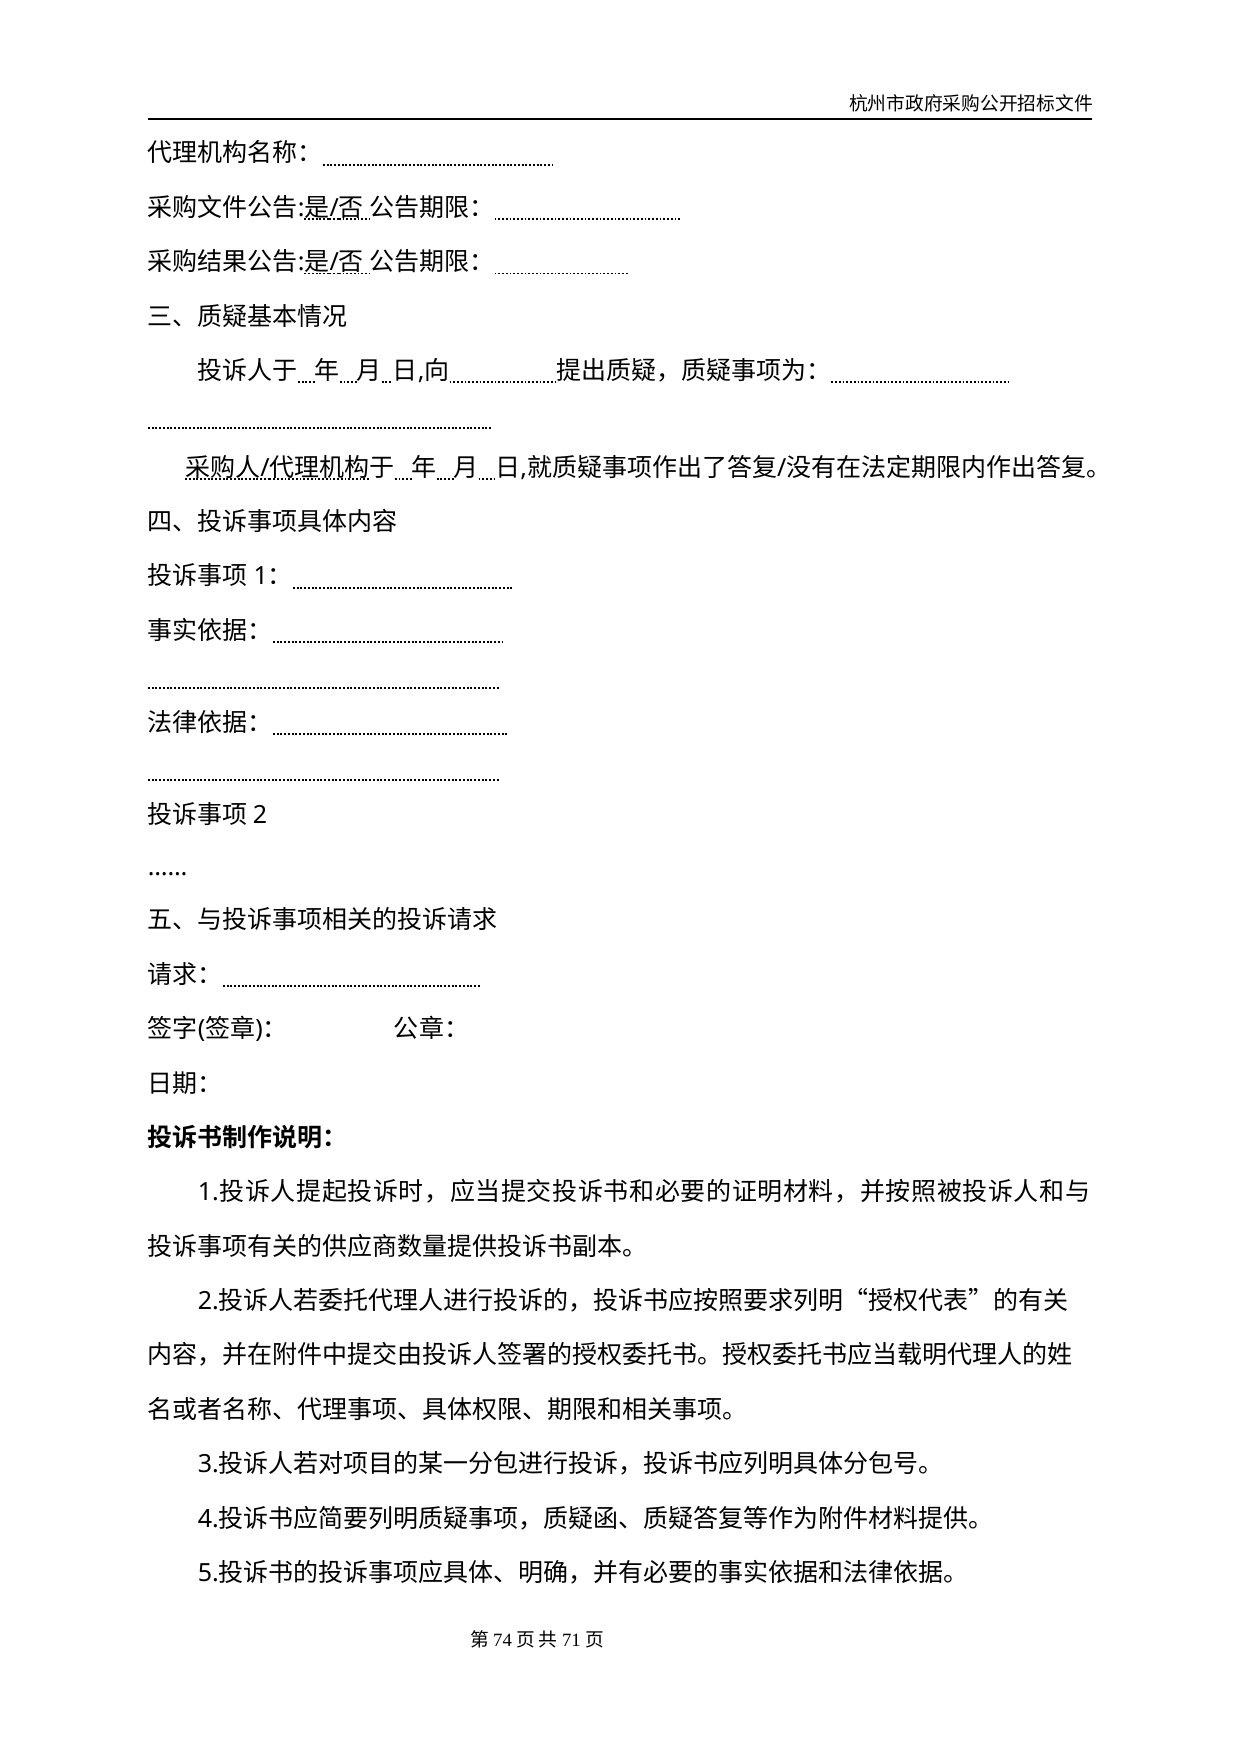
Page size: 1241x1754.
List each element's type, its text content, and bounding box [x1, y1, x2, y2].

text 2.投诉人若委托代理人进行投诉的，投诉书应按照要求列明“授权代表”的有关内容，并在附件中提交由投诉人签署的授权委托书。授权委托书应当载明代理人的姓名或者名称、代理事项、具体权限、期限和相关事项。 [148, 1281, 1092, 1426]
text 投诉书制作说明： [148, 1117, 1092, 1154]
text 法律依据： [148, 702, 1092, 738]
text 五、与投诉事项相关的投诉请求 [148, 900, 1092, 936]
text 四、投诉事项具体内容 [148, 501, 1092, 538]
text 采购结果公告:是/否 公告期限： [148, 242, 1092, 278]
text 代理机构名称： [148, 133, 1092, 169]
text 1.投诉人提起投诉时，应当提交投诉书和必要的证明材料，并按照被投诉人和与投诉事项有关的供应商数量提供投诉书副本。 [148, 1172, 1092, 1262]
text 日期： [148, 1063, 1092, 1099]
text 采购人/代理机构于 年 月 日,就质疑事项作出了答复/没有在法定期限内作出答复。 [148, 447, 1092, 483]
text 5.投诉书的投诉事项应具体、明确，并有必要的事实依据和法律依据。 [148, 1552, 1092, 1589]
text 投诉事项 1： [148, 556, 1092, 592]
text 3.投诉人若对项目的某一分包进行投诉，投诉书应列明具体分包号。 [148, 1444, 1092, 1480]
text 事实依据： [148, 610, 1092, 646]
text 4.投诉书应简要列明质疑事项，质疑函、质疑答复等作为附件材料提供。 [148, 1498, 1092, 1534]
text 请求： [148, 954, 1092, 991]
text 投诉人于 年 月 日,向 提出质疑，质疑事项为： [148, 350, 1092, 387]
text 采购文件公告:是/否 公告期限： [148, 187, 1092, 223]
text …… [148, 849, 1092, 883]
text 投诉事项2 [148, 794, 1092, 831]
text 三、质疑基本情况 [148, 296, 1092, 332]
text 签字(签章)： 公章： [148, 1009, 1092, 1045]
